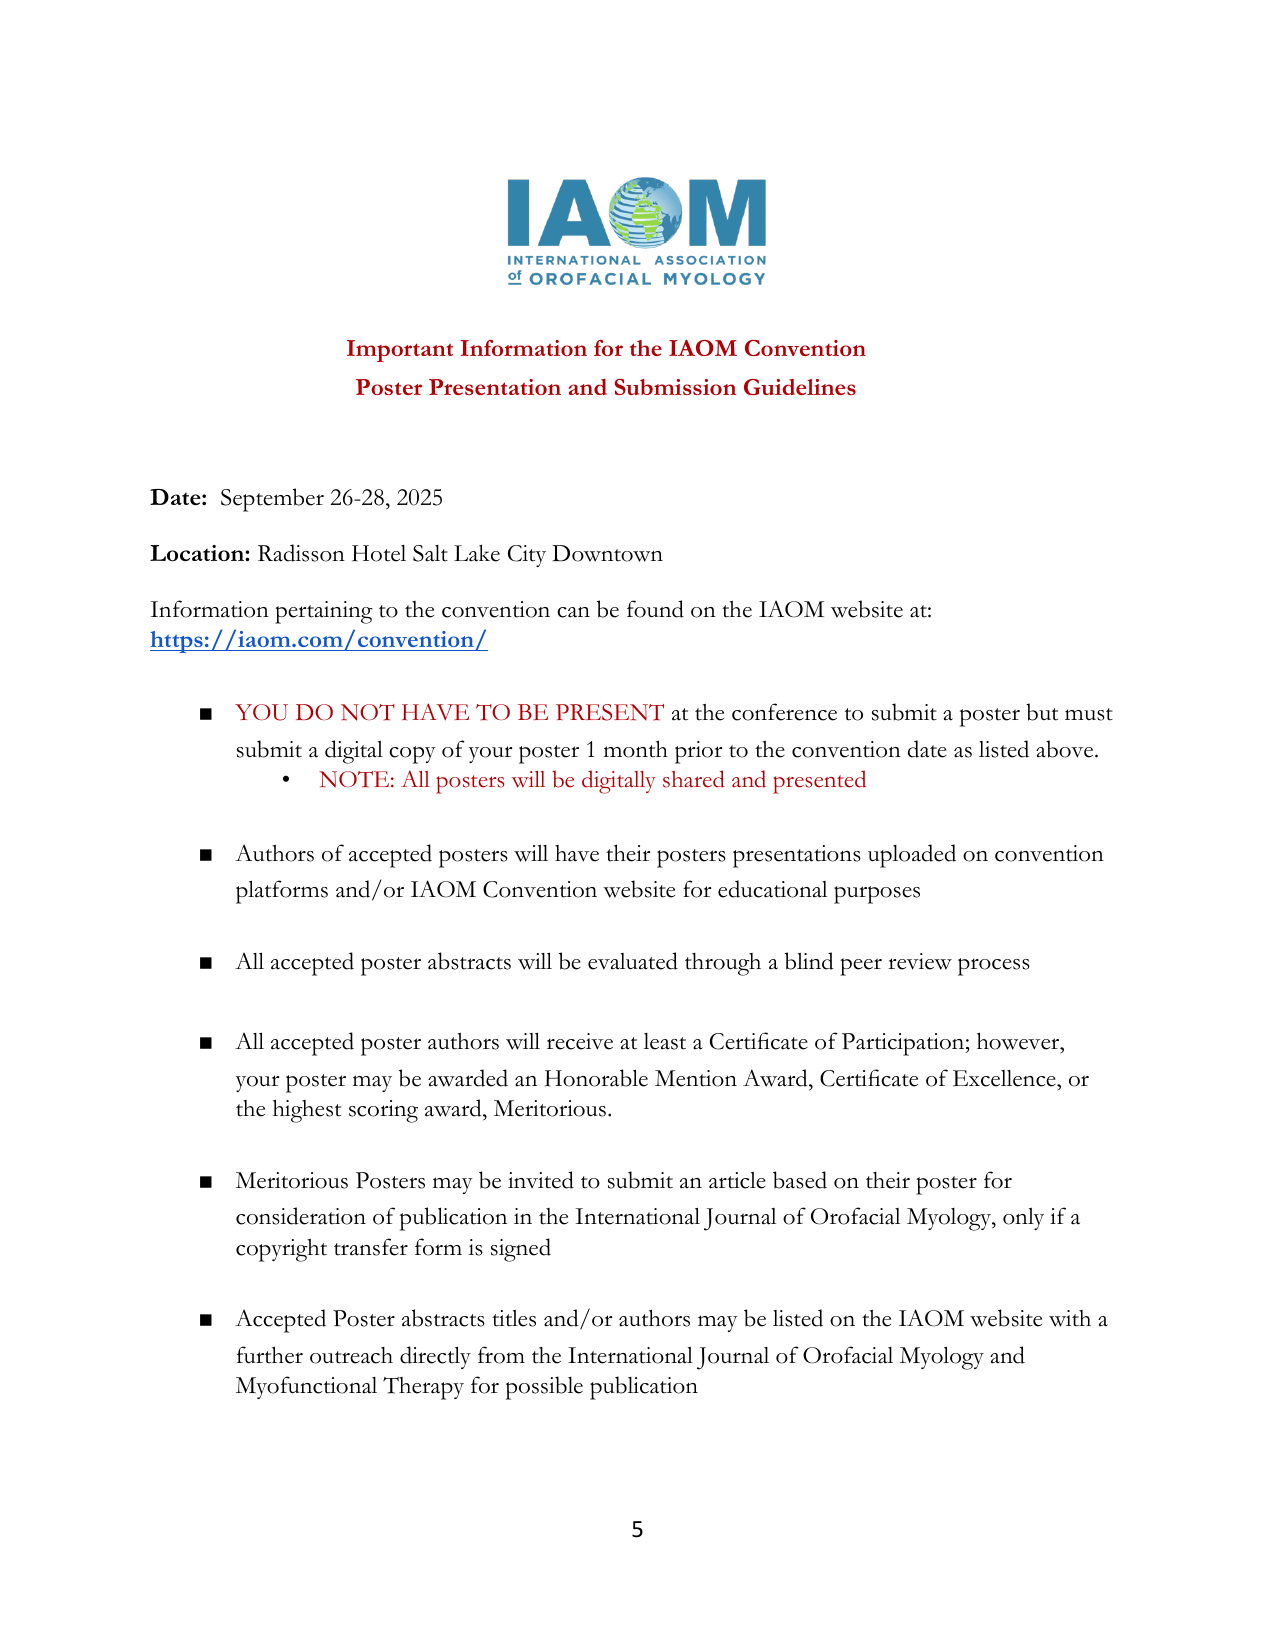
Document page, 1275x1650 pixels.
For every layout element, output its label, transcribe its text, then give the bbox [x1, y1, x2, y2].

text Information pertaining to the convention can be found on the IAOM website at: https://iaom.com/convention/ [150, 596, 1114, 654]
list NOTE: All posters will be digitally shared and presented [281, 766, 1114, 794]
list All accepted poster abstracts will be evaluated through a blind peer review process [198, 936, 1125, 982]
list All accepted poster authors will receive at least a Certificate of Participation; however, your poster may be awarded an Honorable Mention Award, Certificate of Excellence, or the highest scoring award, Meritorious. [198, 1015, 1114, 1123]
picture [502, 172, 772, 287]
text Poster Presentation and Submission Guidelines [191, 374, 1021, 402]
text Location: Radisson Hotel Salt Lake City Downtown [150, 540, 1114, 568]
list YOU DO NOT HAVE TO BE PRESENT at the conference to submit a poster but must submit a digital copy of your poster 1 month prior to the convention date as listed above. [198, 687, 1114, 764]
list Accepted Poster abstracts titles and/or authors may be listed on the IAOM website with a further outreach directly from the International Journal of Orofacial Myology and Myofunctional Therapy for possible publication [198, 1293, 1114, 1401]
list Authors of accepted posters will have their posters presentations uploaded on convention platforms and/or IAOM Convention website for educational purposes [198, 827, 1114, 904]
list Meritorious Posters may be invited to submit an article based on their poster for consideration of publication in the International Journal of Orofacial Myology, only if a copyright transfer form is signed [198, 1154, 1114, 1262]
text Important Information for the IAOM Convention [191, 335, 1021, 363]
text Date: September 26-28, 2025 [150, 484, 1114, 512]
